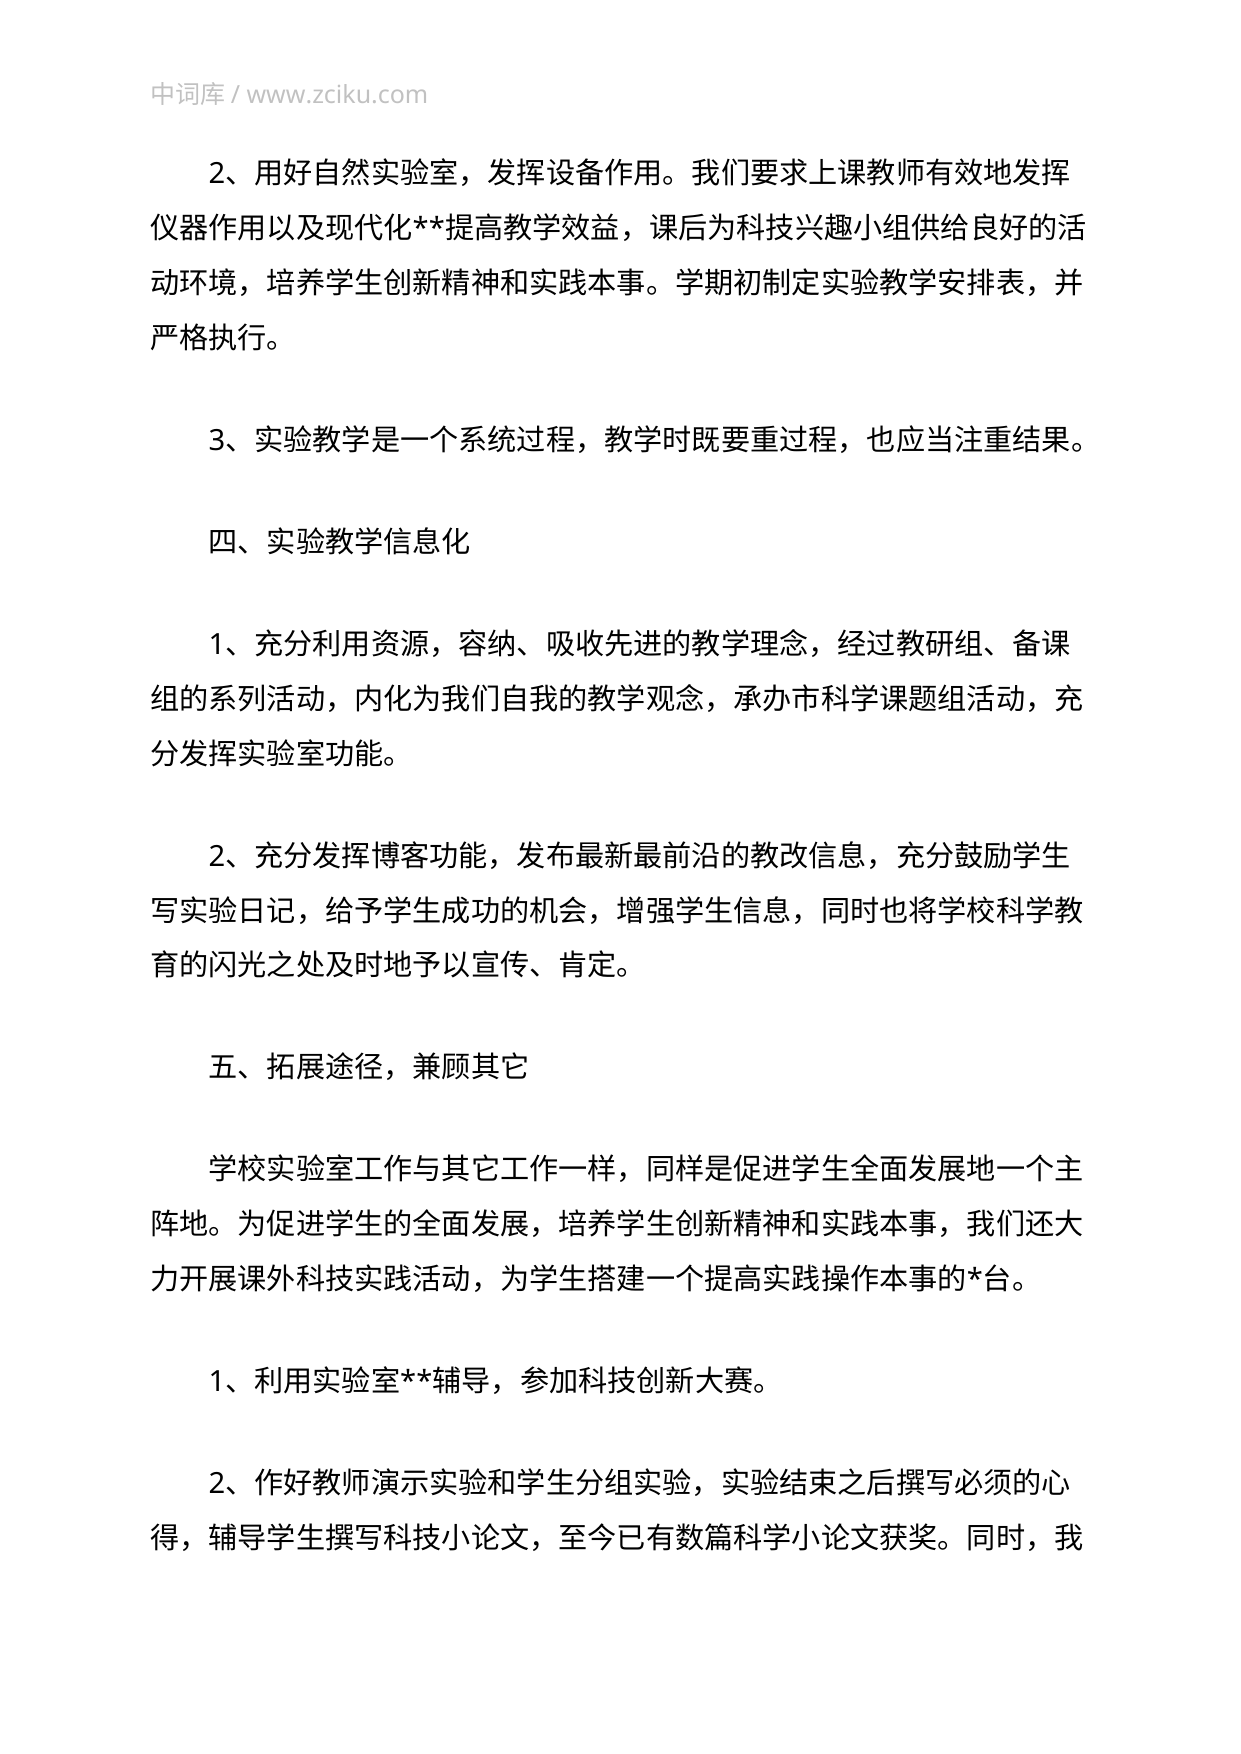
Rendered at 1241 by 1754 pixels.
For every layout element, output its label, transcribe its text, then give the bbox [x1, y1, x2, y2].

text 学校实验室工作与其它工作一样，同样是促进学生全面发展地一个主阵地。为促进学生的全面发展，培养学生创新精神和实践本事，我们还大力开展课外科技实践活动，为学生搭建一个提高实践操作本事的*台。 [150, 1146, 1090, 1298]
text 五、拓展途径，兼顾其它 [150, 1044, 1090, 1086]
text 2、用好自然实验室，发挥设备作用。我们要求上课教师有效地发挥仪器作用以及现代化**提高教学效益，课后为科技兴趣小组供给良好的活动环境，培养学生创新精神和实践本事。学期初制定实验教学安排表，并严格执行。 [150, 150, 1090, 357]
text 3、实验教学是一个系统过程，教学时既要重过程，也应当注重结果。 [150, 417, 1090, 459]
text 四、实验教学信息化 [150, 519, 1090, 561]
text 1、充分利用资源，容纳、吸收先进的教学理念，经过教研组、备课组的系列活动，内化为我们自我的教学观念，承办市科学课题组活动，充分发挥实验室功能。 [150, 620, 1090, 773]
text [150, 1459, 1090, 1557]
text 2、充分发挥博客功能，发布最新最前沿的教改信息，充分鼓励学生写实验日记，给予学生成功的机会，增强学生信息，同时也将学校科学教育的闪光之处及时地予以宣传、肯定。 [150, 832, 1090, 984]
text 1、利用实验室**辅导，参加科技创新大赛。 [150, 1357, 1090, 1400]
